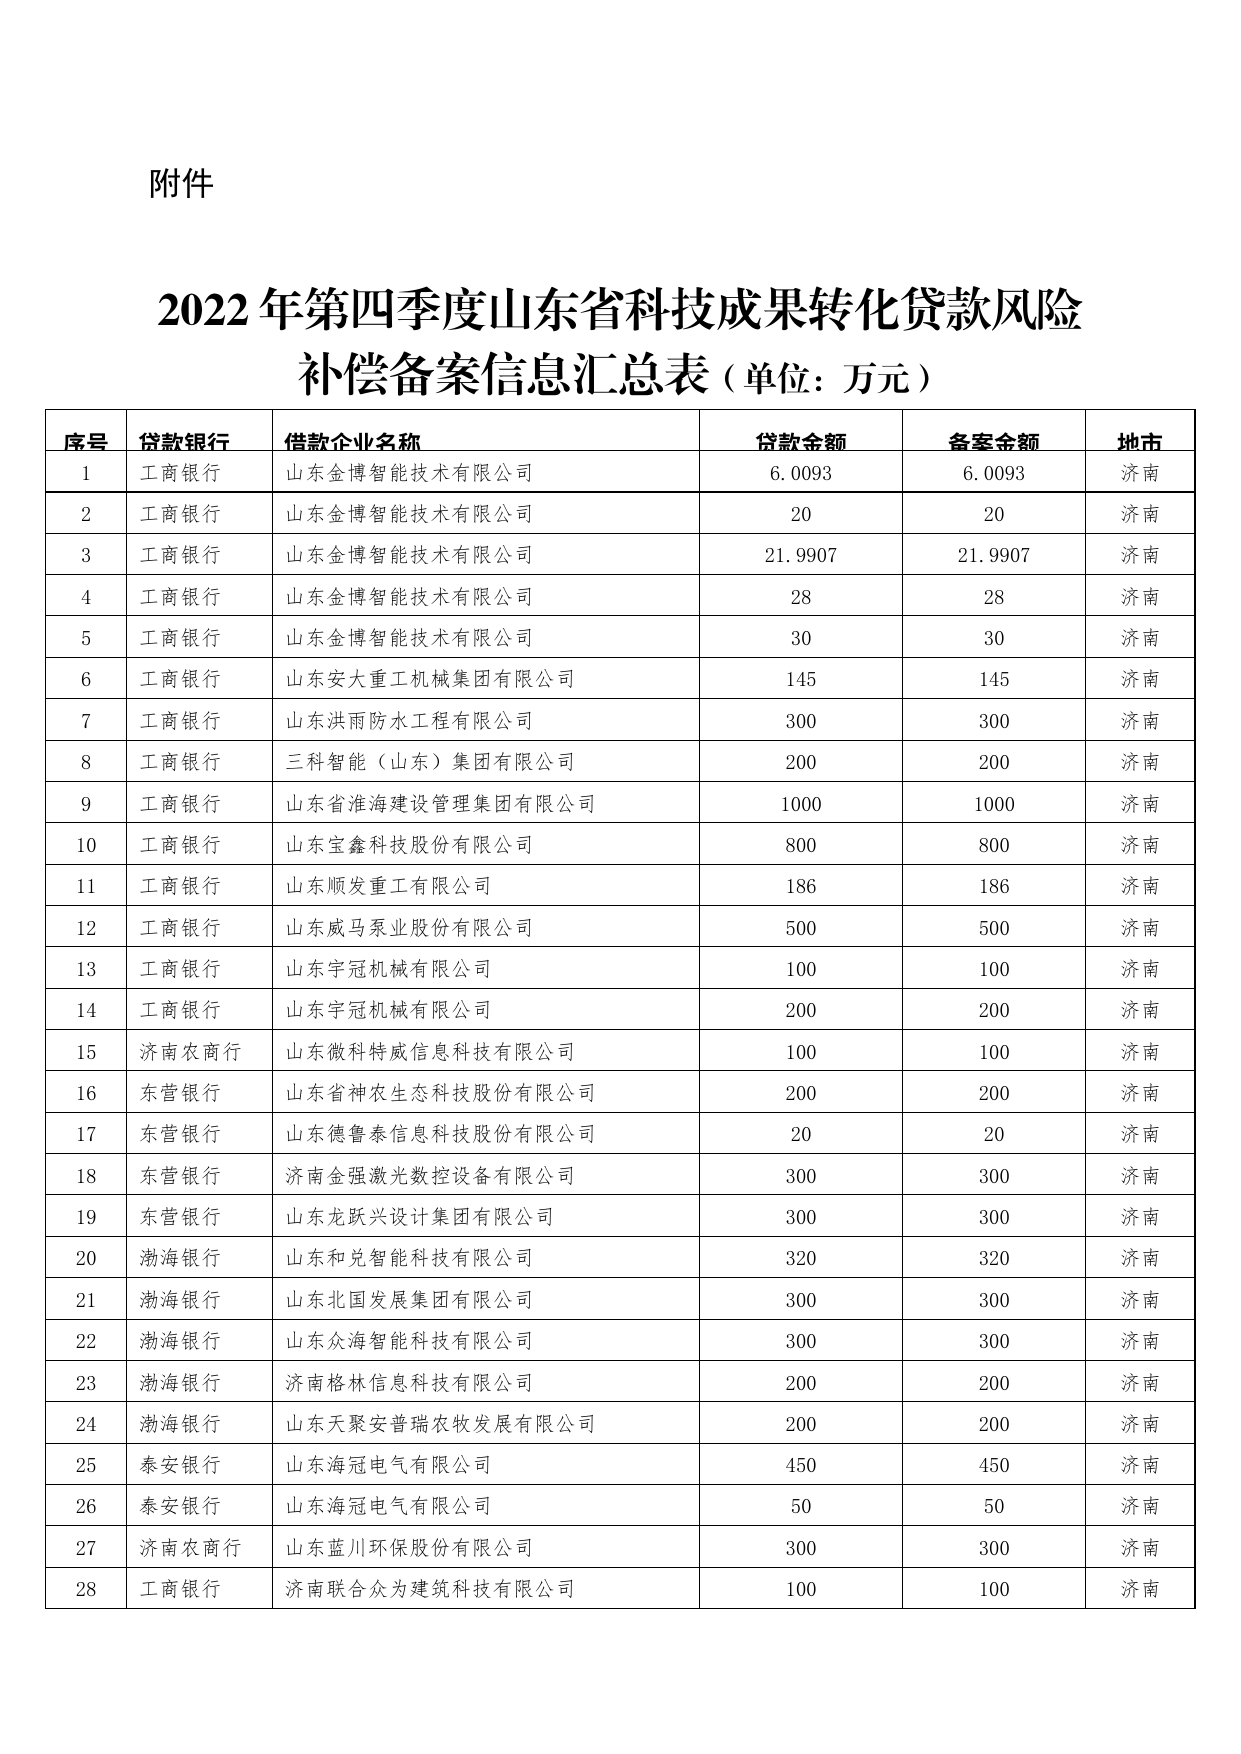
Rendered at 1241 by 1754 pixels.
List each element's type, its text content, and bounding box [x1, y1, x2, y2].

table_cell 济南 [1086, 534, 1194, 574]
table_cell 22 [46, 1320, 126, 1360]
table_cell 工商银行 [127, 782, 272, 822]
table_cell 东营银行 [127, 1071, 272, 1112]
table_cell 200 [700, 1071, 902, 1112]
table_cell 200 [903, 1071, 1085, 1112]
table_cell 30 [903, 616, 1085, 657]
table_cell 4 [46, 575, 126, 615]
table_cell 50 [700, 1485, 902, 1525]
table_cell 山东金博智能技术有限公司 [273, 575, 699, 615]
table_cell 渤海银行 [127, 1402, 272, 1442]
table_cell 济南 [1086, 1030, 1194, 1070]
table_cell 工商银行 [127, 1568, 272, 1608]
table_cell 300 [903, 1526, 1085, 1567]
table_cell 济南 [1086, 1113, 1194, 1153]
table_cell 济南农商行 [127, 1526, 272, 1567]
table_header 序号 [46, 410, 126, 450]
table_cell 济南 [1086, 493, 1194, 533]
table_cell 27 [46, 1526, 126, 1567]
table_cell 工商银行 [127, 989, 272, 1029]
table_cell 工商银行 [127, 451, 272, 491]
table_cell 山东省神农生态科技股份有限公司 [273, 1071, 699, 1112]
table_cell 山东天聚安普瑞农牧发展有限公司 [273, 1402, 699, 1442]
table_cell 200 [903, 741, 1085, 781]
table_cell 山东和兑智能科技有限公司 [273, 1237, 699, 1277]
table_cell 济南 [1086, 1154, 1194, 1194]
table_cell 9 [46, 782, 126, 822]
table_cell 工商银行 [127, 575, 272, 615]
table_cell 东营银行 [127, 1113, 272, 1153]
table_cell 300 [903, 699, 1085, 739]
table_cell 济南 [1086, 906, 1194, 946]
table_cell 山东金博智能技术有限公司 [273, 451, 699, 491]
table_cell 济南 [1086, 658, 1194, 698]
table_cell 26 [46, 1485, 126, 1525]
table_cell 500 [903, 906, 1085, 946]
table_cell 100 [903, 1568, 1085, 1608]
table_cell 20 [903, 493, 1085, 533]
table_header 地市 [1086, 410, 1194, 450]
table_cell 济南 [1086, 1361, 1194, 1401]
table_cell 工商银行 [127, 534, 272, 574]
table_cell 济南 [1086, 1444, 1194, 1484]
table_cell 山东海冠电气有限公司 [273, 1444, 699, 1484]
table_cell 2 [46, 493, 126, 533]
table_cell 20 [46, 1237, 126, 1277]
table_cell 工商银行 [127, 699, 272, 739]
table_cell 12 [46, 906, 126, 946]
table_cell 16 [46, 1071, 126, 1112]
table_cell 泰安银行 [127, 1485, 272, 1525]
table_cell 6.0093 [700, 451, 902, 491]
table_cell 300 [903, 1154, 1085, 1194]
table_cell 渤海银行 [127, 1361, 272, 1401]
table_cell 200 [700, 1402, 902, 1442]
table_cell 19 [46, 1195, 126, 1236]
table_cell 25 [46, 1444, 126, 1484]
text 附件 [148, 149, 1093, 214]
table_cell 工商银行 [127, 493, 272, 533]
table_cell 300 [700, 1278, 902, 1318]
table_cell 20 [903, 1113, 1085, 1153]
table_cell 东营银行 [127, 1195, 272, 1236]
table_cell 13 [46, 947, 126, 988]
table_cell 渤海银行 [127, 1237, 272, 1277]
table_cell 山东宇冠机械有限公司 [273, 947, 699, 988]
table_cell 山东宇冠机械有限公司 [273, 989, 699, 1029]
table_cell 28 [700, 575, 902, 615]
table_cell 24 [46, 1402, 126, 1442]
table_cell 济南金强激光数控设备有限公司 [273, 1154, 699, 1194]
table_cell 济南 [1086, 947, 1194, 988]
table_cell 300 [903, 1320, 1085, 1360]
table_cell 450 [903, 1444, 1085, 1484]
table_cell 山东威马泵业股份有限公司 [273, 906, 699, 946]
table_cell 济南 [1086, 1071, 1194, 1112]
table_cell 工商银行 [127, 947, 272, 988]
table_cell 300 [700, 1154, 902, 1194]
table_cell 186 [903, 865, 1085, 905]
table_cell 500 [700, 906, 902, 946]
table_cell 1 [46, 451, 126, 491]
table_cell 300 [903, 1195, 1085, 1236]
table_cell 济南 [1086, 1485, 1194, 1525]
table_cell 8 [46, 741, 126, 781]
table_cell 济南 [1086, 699, 1194, 739]
table_cell 工商银行 [127, 658, 272, 698]
table_cell 28 [903, 575, 1085, 615]
table_cell 6 [46, 658, 126, 698]
table_cell 21 [46, 1278, 126, 1318]
table_cell 济南 [1086, 1237, 1194, 1277]
table_cell 100 [700, 1030, 902, 1070]
table_cell 济南 [1086, 1568, 1194, 1608]
table_cell 山东金博智能技术有限公司 [273, 616, 699, 657]
table_cell 800 [700, 823, 902, 863]
table_cell 济南 [1086, 823, 1194, 863]
table_cell 200 [903, 1402, 1085, 1442]
table_cell 23 [46, 1361, 126, 1401]
table_cell 渤海银行 [127, 1278, 272, 1318]
table_cell 济南 [1086, 1278, 1194, 1318]
table_cell 30 [700, 616, 902, 657]
text 2022年第四季度山东省科技成果转化贷款风险补偿备案信息汇总表（单位：万元） [148, 279, 1093, 409]
table_cell 15 [46, 1030, 126, 1070]
table_cell 20 [700, 1113, 902, 1153]
table_cell 145 [903, 658, 1085, 698]
table_cell 工商银行 [127, 823, 272, 863]
table_cell 800 [903, 823, 1085, 863]
table_cell 济南 [1086, 1526, 1194, 1567]
table_cell 济南 [1086, 1402, 1194, 1442]
table_cell 320 [700, 1237, 902, 1277]
table_cell 320 [903, 1237, 1085, 1277]
table_header 贷款银行 [127, 410, 272, 450]
table_cell 泰安银行 [127, 1444, 272, 1484]
table_cell 21.9907 [903, 534, 1085, 574]
table_cell 10 [46, 823, 126, 863]
table_cell 东营银行 [127, 1154, 272, 1194]
table_cell 14 [46, 989, 126, 1029]
table_cell 200 [903, 1361, 1085, 1401]
table_cell 21.9907 [700, 534, 902, 574]
table_cell 145 [700, 658, 902, 698]
table_cell 济南 [1086, 616, 1194, 657]
table_cell 28 [46, 1568, 126, 1608]
table_cell 山东龙跃兴设计集团有限公司 [273, 1195, 699, 1236]
table_cell 18 [46, 1154, 126, 1194]
table_cell 50 [903, 1485, 1085, 1525]
table_cell 186 [700, 865, 902, 905]
table_cell 山东宝鑫科技股份有限公司 [273, 823, 699, 863]
table_cell 17 [46, 1113, 126, 1153]
table_cell 山东众海智能科技有限公司 [273, 1320, 699, 1360]
table_cell 济南 [1086, 575, 1194, 615]
table_cell 100 [700, 947, 902, 988]
table_cell 济南 [1086, 989, 1194, 1029]
table_cell 山东顺发重工有限公司 [273, 865, 699, 905]
table_cell 100 [903, 947, 1085, 988]
table_cell 200 [700, 989, 902, 1029]
table_cell 济南 [1086, 782, 1194, 822]
table_cell 6.0093 [903, 451, 1085, 491]
table_cell 工商银行 [127, 906, 272, 946]
table_cell 山东北国发展集团有限公司 [273, 1278, 699, 1318]
table_cell 山东洪雨防水工程有限公司 [273, 699, 699, 739]
table_cell 济南 [1086, 451, 1194, 491]
table_cell 山东金博智能技术有限公司 [273, 493, 699, 533]
table_cell 工商银行 [127, 865, 272, 905]
table_cell 济南联合众为建筑科技有限公司 [273, 1568, 699, 1608]
table_cell 济南 [1086, 741, 1194, 781]
table_cell 山东海冠电气有限公司 [273, 1485, 699, 1525]
table_cell 济南 [1086, 1320, 1194, 1360]
table_cell 100 [903, 1030, 1085, 1070]
table_cell 11 [46, 865, 126, 905]
table_cell 7 [46, 699, 126, 739]
table_cell 20 [700, 493, 902, 533]
table_cell 200 [700, 1361, 902, 1401]
table_cell 山东微科特威信息科技有限公司 [273, 1030, 699, 1070]
table_cell 山东省淮海建设管理集团有限公司 [273, 782, 699, 822]
table_cell 济南格林信息科技有限公司 [273, 1361, 699, 1401]
table_cell 300 [700, 1320, 902, 1360]
table_cell 渤海银行 [127, 1320, 272, 1360]
table_cell 450 [700, 1444, 902, 1484]
table_cell 1000 [700, 782, 902, 822]
table_cell 工商银行 [127, 741, 272, 781]
table_cell 3 [46, 534, 126, 574]
table_cell 300 [700, 699, 902, 739]
table_header 借款企业名称 [273, 410, 699, 450]
table_cell 济南 [1086, 865, 1194, 905]
table_cell 济南农商行 [127, 1030, 272, 1070]
table_cell 山东安大重工机械集团有限公司 [273, 658, 699, 698]
table_cell 山东金博智能技术有限公司 [273, 534, 699, 574]
table_cell 300 [700, 1526, 902, 1567]
table_cell 1000 [903, 782, 1085, 822]
table_cell 山东德鲁泰信息科技股份有限公司 [273, 1113, 699, 1153]
table_cell 三科智能（山东）集团有限公司 [273, 741, 699, 781]
table_header 贷款金额 [700, 410, 902, 450]
table_cell 5 [46, 616, 126, 657]
table_cell 山东蓝川环保股份有限公司 [273, 1526, 699, 1567]
table_cell 200 [700, 741, 902, 781]
table_cell 工商银行 [127, 616, 272, 657]
table_cell 200 [903, 989, 1085, 1029]
table_cell 100 [700, 1568, 902, 1608]
table_cell 300 [903, 1278, 1085, 1318]
table_header 备案金额 [903, 410, 1085, 450]
table_cell 300 [700, 1195, 902, 1236]
table_cell 济南 [1086, 1195, 1194, 1236]
